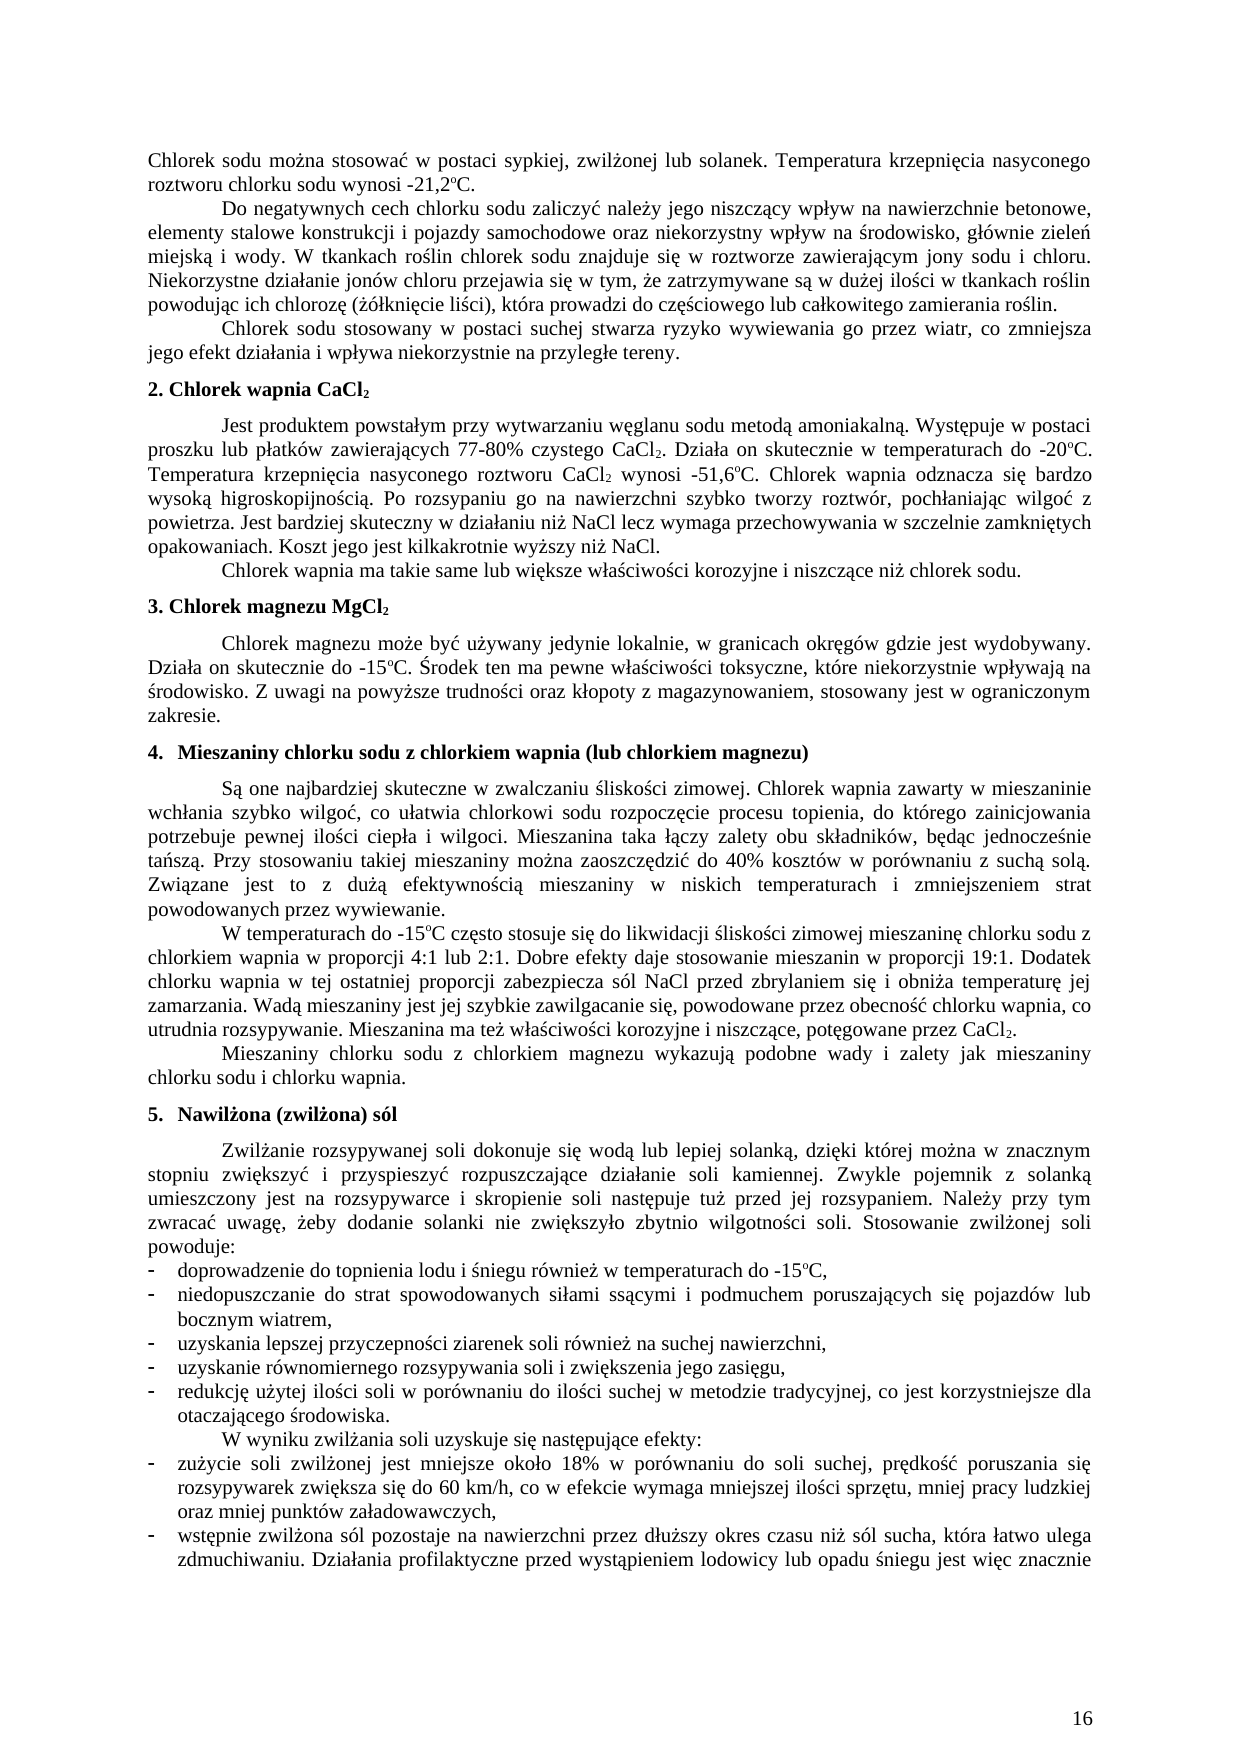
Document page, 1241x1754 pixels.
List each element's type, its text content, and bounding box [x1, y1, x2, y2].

text Zwilżanie rozsypywanej soli dokonuje się wodą lub lepiej solanką, dzięki której można w znacznym stopniu zwiększyć i przyspieszyć rozpuszczające działanie soli kamiennej. Zwykle pojemnik z solanką umieszczony jest na rozsypywarce i skropienie soli następuje tuż przed jej rozsypaniem. Należy przy tym zwracać uwagę, żeby dodanie solanki nie zwiększyło zbytnio wilgotności soli. Stosowanie zwilżonej soli powoduje: [148, 1138, 1092, 1258]
text W temperaturach do -15oC często stosuje się do likwidacji śliskości zimowej mieszaninę chlorku sodu z chlorkiem wapnia w proporcji 4:1 lub 2:1. Dobre efekty daje stosowanie mieszanin w proporcji 19:1. Dodatek chlorku wapnia w tej ostatniej proporcji zabezpiecza sól NaCl przed zbrylaniem się i obniża temperaturę jej zamarzania. Wadą mieszaniny jest jej szybkie zawilgacanie się, powodowane przez obecność chlorku wapnia, co utrudnia rozsypywanie. Mieszanina ma też właściwości korozyjne i niszczące, potęgowane przez CaCl2. [148, 921, 1092, 1041]
text 2. Chlorek wapnia CaCl2 [148, 377, 1092, 401]
text Do negatywnych cech chlorku sodu zaliczyć należy jego niszczący wpływ na nawierzchnie betonowe, elementy stalowe konstrukcji i pojazdy samochodowe oraz niekorzystny wpływ na środowisko, głównie zieleń miejską i wody. W tkankach roślin chlorek sodu znajduje się w roztworze zawierającym jony sodu i chloru. Niekorzystne działanie jonów chloru przejawia się w tym, że zatrzymywane są w dużej ilości w tkankach roślin powodując ich chlorozę (żółknięcie liści), która prowadzi do częściowego lub całkowitego zamierania roślin. [148, 196, 1092, 316]
list redukcję użytej ilości soli w porównaniu do ilości suchej w metodzie tradycyjnej, co jest korzystniejsze dla otaczającego środowiska. [148, 1379, 1092, 1427]
text Mieszaniny chlorku sodu z chlorkiem magnezu wykazują podobne wady i zalety jak mieszaniny chlorku sodu i chlorku wapnia. [148, 1041, 1092, 1089]
list W wyniku zwilżania soli uzyskuje się następujące efekty: [148, 1427, 1092, 1451]
text 3. Chlorek magnezu MgCl2 [148, 594, 1092, 618]
text Jest produktem powstałym przy wytwarzaniu węglanu sodu metodą amoniakalną. Występuje w postaci proszku lub płatków zawierających 77-80% czystego CaCl2. Działa on skutecznie w temperaturach do -20oC. Temperatura krzepnięcia nasyconego roztworu CaCl2 wynosi -51,6oC. Chlorek wapnia odznacza się bardzo wysoką higroskopijnością. Po rozsypaniu go na nawierzchni szybko tworzy roztwór, pochłaniając wilgoć z powietrza. Jest bardziej skuteczny w działaniu niż NaCl lecz wymaga przechowywania w szczelnie zamkniętych opakowaniach. Koszt jego jest kilkakrotnie wyższy niż NaCl. [148, 413, 1092, 558]
list niedopuszczanie do strat spowodowanych siłami ssącymi i podmuchem poruszających się pojazdów lub bocznym wiatrem, [148, 1282, 1092, 1331]
list zużycie soli zwilżonej jest mniejsze około 18% w porównaniu do soli suchej, prędkość poruszania się rozsypywarek zwiększa się do 60 km/h, co w efekcie wymaga mniejszej ilości sprzętu, mniej pracy ludzkiej oraz mniej punktów załadowawczych, [148, 1451, 1092, 1523]
list Nawilżona (zwilżona) sól [148, 1101, 1092, 1126]
list uzyskanie równomiernego rozsypywania soli i zwiększenia jego zasięgu, [148, 1354, 1092, 1379]
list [148, 1523, 1092, 1571]
text Chlorek magnezu może być używany jedynie lokalnie, w granicach okręgów gdzie jest wydobywany. Działa on skutecznie do -15oC. Środek ten ma pewne właściwości toksyczne, które niekorzystnie wpływają na środowisko. Z uwagi na powyższe trudności oraz kłopoty z magazynowaniem, stosowany jest w ograniczonym zakresie. [148, 631, 1092, 727]
list Mieszaniny chlorku sodu z chlorkiem wapnia (lub chlorkiem magnezu) [148, 739, 1092, 764]
list doprowadzenie do topnienia lodu i śniegu również w temperaturach do -15oC, [148, 1258, 1092, 1282]
text Chlorek sodu stosowany w postaci suchej stwarza ryzyko wywiewania go przez wiatr, co zmniejsza jego efekt działania i wpływa niekorzystnie na przyległe tereny. [148, 316, 1092, 364]
list uzyskania lepszej przyczepności ziarenek soli również na suchej nawierzchni, [148, 1331, 1092, 1354]
text Chlorek wapnia ma takie same lub większe właściwości korozyjne i niszczące niż chlorek sodu. [148, 558, 1092, 582]
text Są one najbardziej skuteczne w zwalczaniu śliskości zimowej. Chlorek wapnia zawarty w mieszaninie wchłania szybko wilgoć, co ułatwia chlorkowi sodu rozpoczęcie procesu topienia, do którego zainicjowania potrzebuje pewnej ilości ciepła i wilgoci. Mieszanina taka łączy zalety obu składników, będąc jednocześnie tańszą. Przy stosowaniu takiej mieszaniny można zaoszczędzić do 40% kosztów w porównaniu z suchą solą. Związane jest to z dużą efektywnością mieszaniny w niskich temperaturach i zmniejszeniem strat powodowanych przez wywiewanie. [148, 776, 1092, 921]
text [148, 148, 1092, 196]
